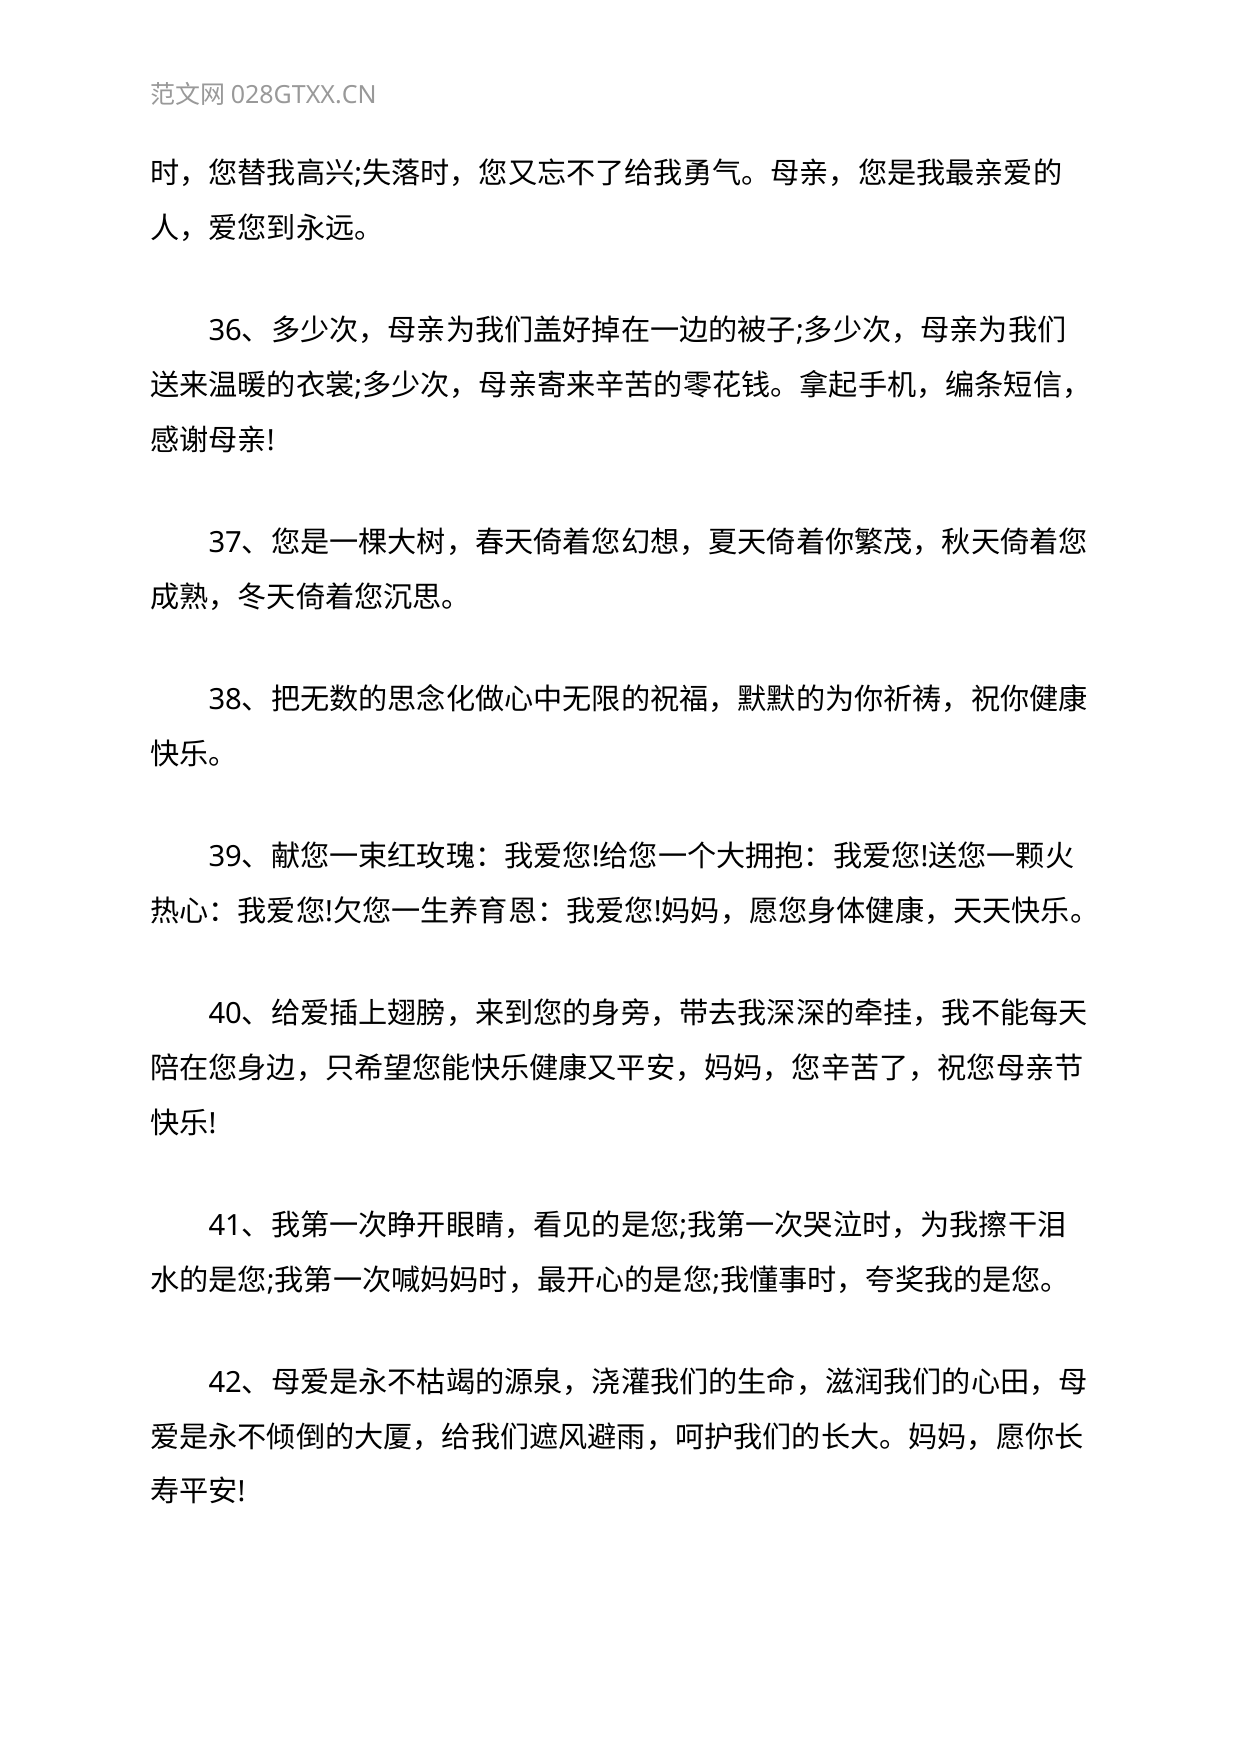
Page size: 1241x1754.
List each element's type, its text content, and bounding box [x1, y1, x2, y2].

text 36、多少次，母亲为我们盖好掉在一边的被子;多少次，母亲为我们送来温暖的衣裳;多少次，母亲寄来辛苦的零花钱。拿起手机，编条短信，感谢母亲! [150, 307, 1090, 459]
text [150, 150, 1090, 247]
text 40、给爱插上翅膀，来到您的身旁，带去我深深的牵挂，我不能每天陪在您身边，只希望您能快乐健康又平安，妈妈，您辛苦了，祝您母亲节快乐! [150, 989, 1090, 1142]
text 39、献您一束红玫瑰：我爱您!给您一个大拥抱：我爱您!送您一颗火热心：我爱您!欠您一生养育恩：我爱您!妈妈，愿您身体健康，天天快乐。 [150, 832, 1090, 930]
text 42、母爱是永不枯竭的源泉，浇灌我们的生命，滋润我们的心田，母爱是永不倾倒的大厦，给我们遮风避雨，呵护我们的长大。妈妈，愿你长寿平安! [150, 1358, 1090, 1510]
text 37、您是一棵大树，春天倚着您幻想，夏天倚着你繁茂，秋天倚着您成熟，冬天倚着您沉思。 [150, 519, 1090, 616]
text 38、把无数的思念化做心中无限的祝福，默默的为你祈祷，祝你健康快乐。 [150, 676, 1090, 773]
text 41、我第一次睁开眼睛，看见的是您;我第一次哭泣时，为我擦干泪水的是您;我第一次喊妈妈时，最开心的是您;我懂事时，夸奖我的是您。 [150, 1201, 1090, 1298]
